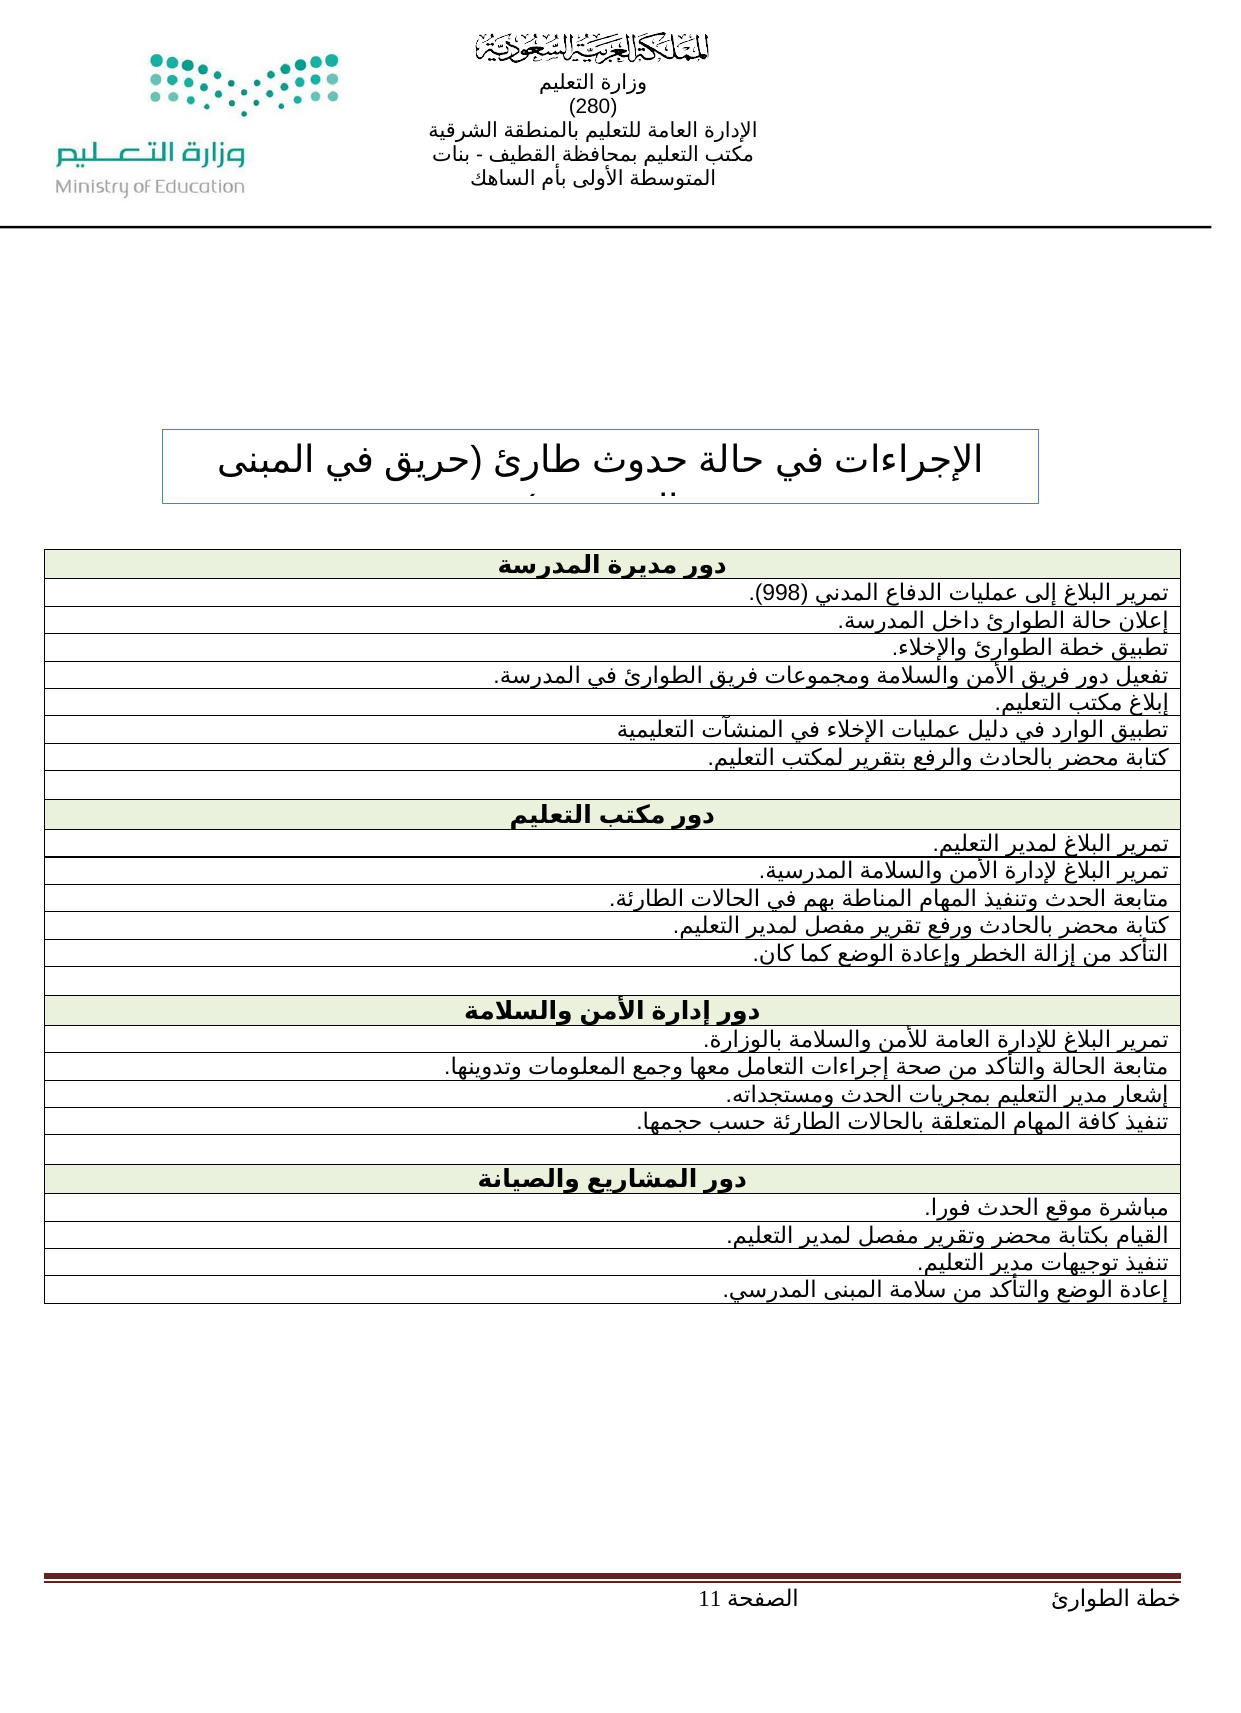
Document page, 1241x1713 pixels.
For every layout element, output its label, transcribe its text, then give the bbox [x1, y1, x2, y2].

table_cell تنفيذ توجيهات مدير التعليم. [45, 1249, 1180, 1275]
table_cell دور إدارة الأمن والسلامة [45, 996, 1180, 1025]
table_cell متابعة الحالة والتأكد من صحة إجراءات التعامل معها وجمع المعلومات وتدوينها. [45, 1053, 1180, 1079]
table_cell تنفيذ كافة المهام المتعلقة بالحالات الطارئة حسب حجمها. [45, 1108, 1180, 1134]
table_cell متابعة الحدث وتنفيذ المهام المناطة بهم في الحالات الطارئة. [45, 885, 1180, 911]
table_cell تمرير البلاغ إلى عمليات الدفاع المدني (998). [45, 579, 1180, 606]
table_cell إشعار مدير التعليم بمجريات الحدث ومستجداته. [45, 1081, 1180, 1107]
table_cell التأكد من إزالة الخطر وإعادة الوضع كما كان. [45, 940, 1180, 966]
table_cell تمرير البلاغ لإدارة الأمن والسلامة المدرسية. [45, 858, 1180, 884]
table_cell [45, 771, 1180, 799]
table_cell إعلان حالة الطوارئ داخل المدرسة. [45, 607, 1180, 633]
table_cell مباشرة موقع الحدث فورا. [45, 1194, 1180, 1221]
picture [39, 46, 348, 224]
table_cell القيام بكتابة محضر وتقرير مفصل لمدير التعليم. [45, 1222, 1180, 1248]
table_cell تمرير البلاغ للإدارة العامة للأمن والسلامة بالوزارة. [45, 1026, 1180, 1052]
table_cell تطبيق خطة الطوارئ والإخلاء. [45, 634, 1180, 661]
table_cell إبلاغ مكتب التعليم. [45, 689, 1180, 715]
table_cell تمرير البلاغ لمدير التعليم. [45, 830, 1180, 856]
table_cell تفعيل دور فريق الأمن والسلامة ومجموعات فريق الطوارئ في المدرسة. [45, 662, 1180, 688]
table_cell دور المشاريع والصيانة [45, 1165, 1180, 1193]
table_cell تطبيق الوارد في دليل عمليات الإخلاء في المنشآت التعليمية [45, 716, 1180, 743]
table_cell [45, 967, 1180, 995]
table_cell دور مكتب التعليم [45, 800, 1180, 829]
table_cell إعادة الوضع والتأكد من سلامة المبنى المدرسي. [45, 1276, 1180, 1303]
table_cell كتابة محضر بالحادث ورفع تقرير مفصل لمدير التعليم. [45, 912, 1180, 938]
table_header دور مديرة المدرسة [45, 550, 1180, 578]
table_cell كتابة محضر بالحادث والرفع بتقرير لمكتب التعليم. [45, 744, 1180, 770]
table_cell [45, 1135, 1180, 1163]
